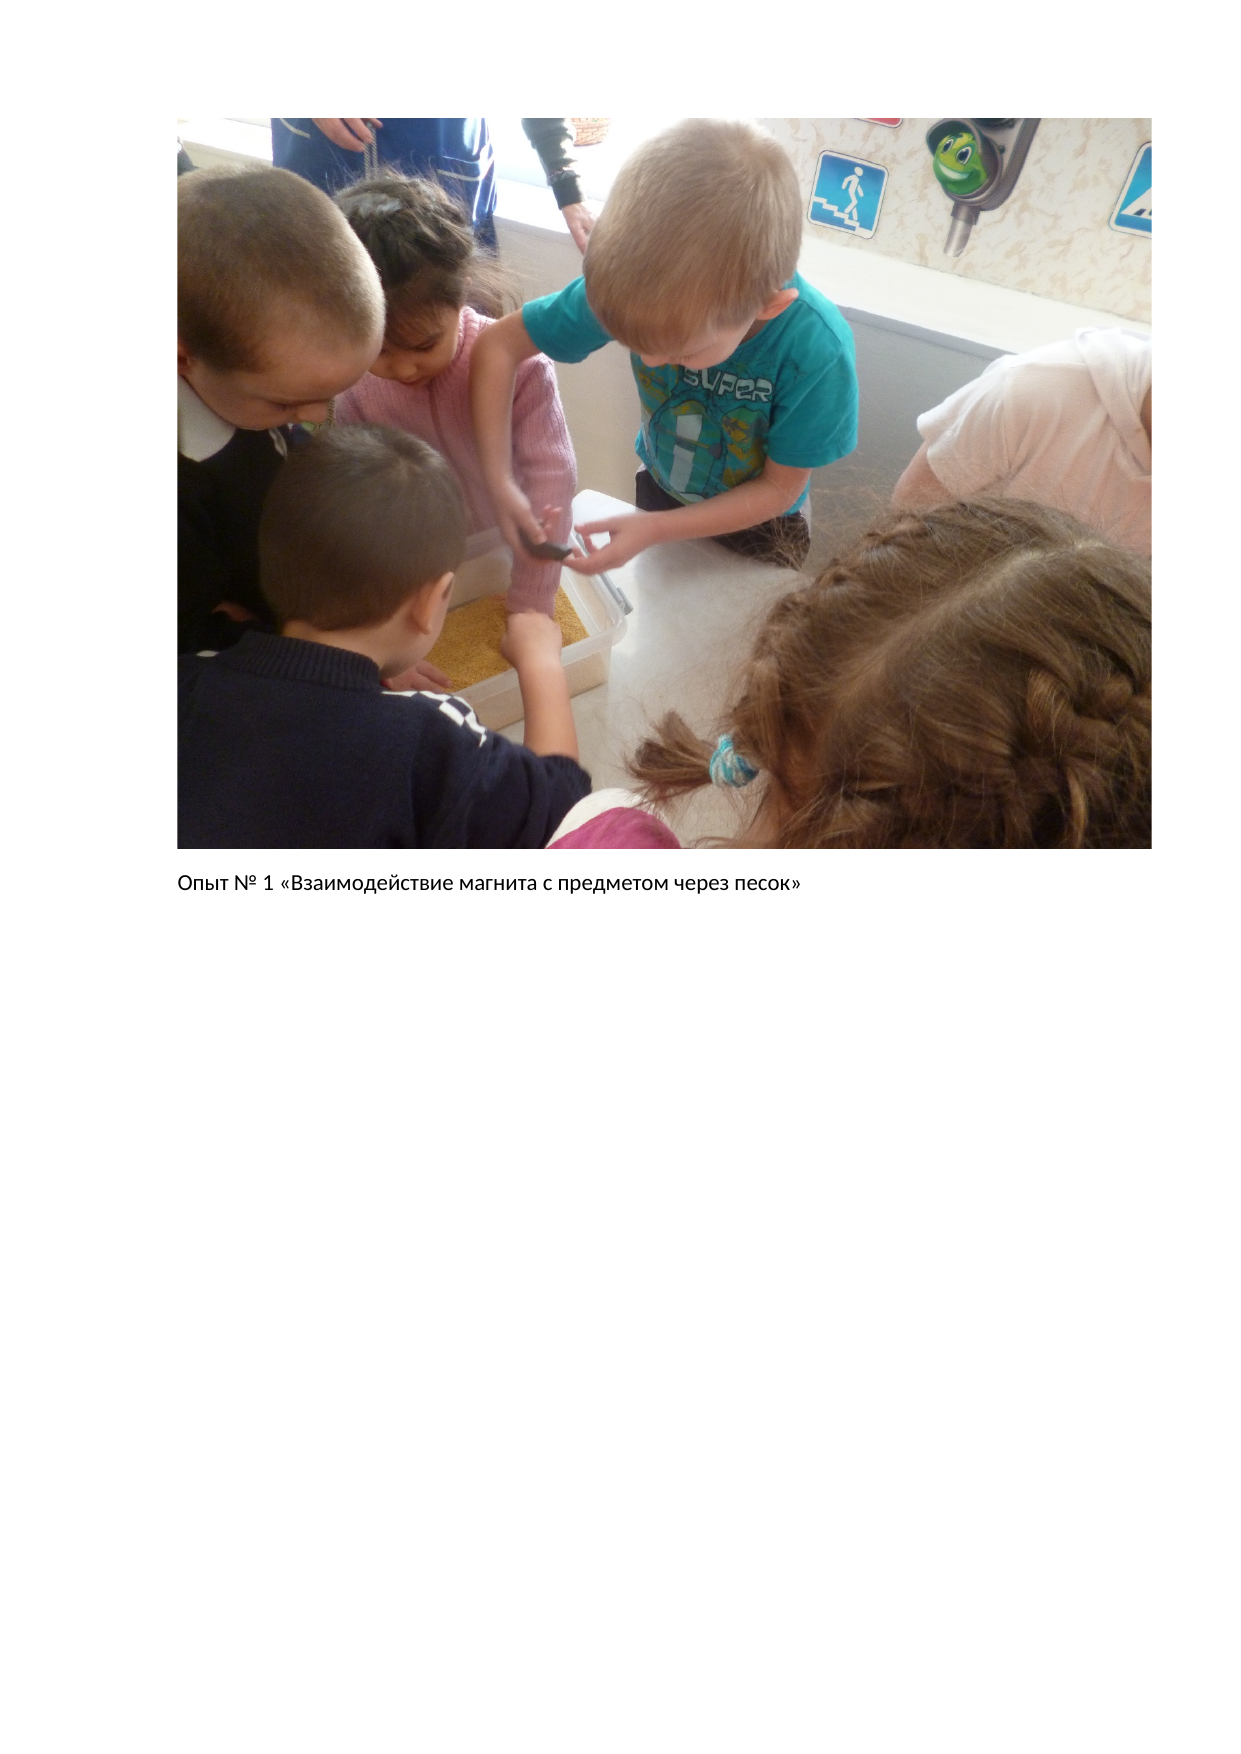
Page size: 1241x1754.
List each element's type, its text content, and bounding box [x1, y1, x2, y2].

text Опыт № 1 «Взаимодействие магнита с предметом через песок» [177, 868, 1152, 896]
picture [177, 118, 1152, 849]
